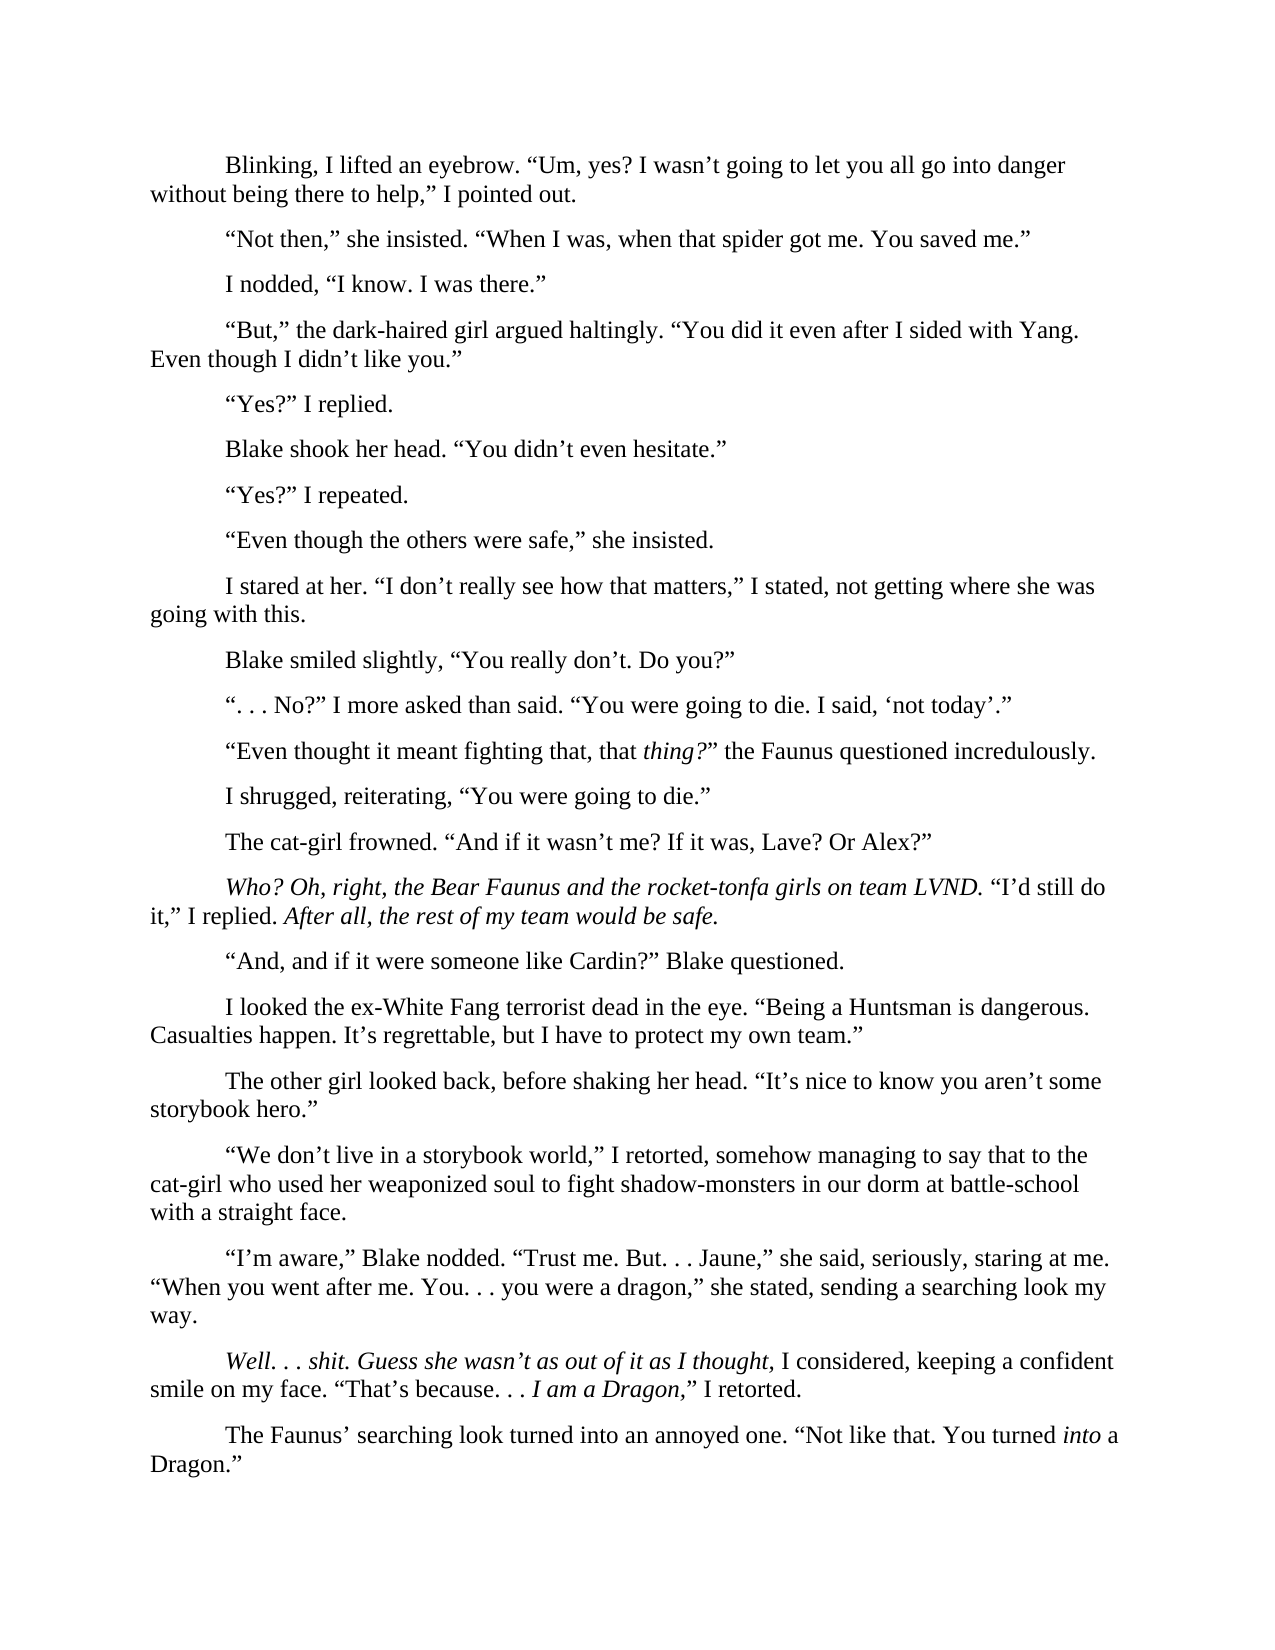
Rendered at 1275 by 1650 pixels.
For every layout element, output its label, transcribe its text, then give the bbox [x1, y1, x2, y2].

text “We don’t live in a storybook world,” I retorted, somehow managing to say that to the cat-girl who used her weaponized soul to fight shadow-monsters in our dorm at battle-school with a straight face. [150, 1140, 1125, 1226]
text “. . . No?” I more asked than said. “You were going to die. I said, ‘not today’.” [150, 690, 1125, 719]
text I nodded, “I know. I was there.” [150, 269, 1125, 298]
text The cat-girl frowned. “And if it wasn’t me? If it was, Lave? Or Alex?” [150, 827, 1125, 855]
text “But,” the dark-haired girl argued haltingly. “You did it even after I sided with Yang. Even though I didn’t like you.” [150, 315, 1125, 372]
text I looked the ex-White Fang terrorist dead in the eye. “Being a Huntsman is dangerous. Casualties happen. It’s regrettable, but I have to protect my own team.” [150, 992, 1125, 1049]
text Well. . . shit. Guess she wasn’t as out of it as I thought, I considered, keeping a confident smile on my face. “That’s because. . . I am a Dragon,” I retorted. [150, 1346, 1125, 1403]
text “I’m aware,” Blake nodded. “Trust me. But. . . Jaune,” she said, seriously, staring at me. “When you went after me. You. . . you were a dragon,” she stated, sending a searching look my way. [150, 1243, 1125, 1329]
text “And, and if it were someone like Cardin?” Blake questioned. [150, 946, 1125, 975]
text “Yes?” I replied. [150, 389, 1125, 418]
text “Even thought it meant fighting that, that thing?” the Faunus questioned incredulously. [150, 736, 1125, 764]
text The Faunus’ searching look turned into an annoyed one. “Not like that. You turned into a Dragon.” [150, 1420, 1125, 1477]
text Blinking, I lifted an eyebrow. “Um, yes? I wasn’t going to let you all go into danger without being there to help,” I pointed out. [150, 150, 1125, 207]
text “Not then,” she insisted. “When I was, when that spider got me. You saved me.” [150, 224, 1125, 253]
text I stared at her. “I don’t really see how that matters,” I stated, not getting where she was going with this. [150, 571, 1125, 628]
text “Yes?” I repeated. [150, 480, 1125, 509]
text The other girl looked back, before shaking her head. “It’s nice to know you aren’t some storybook hero.” [150, 1066, 1125, 1123]
text I shrugged, reiterating, “You were going to die.” [150, 781, 1125, 810]
text Who? Oh, right, the Bear Faunus and the rocket-tonfa girls on team LVND. “I’d still do it,” I replied. After all, the rest of my team would be safe. [150, 872, 1125, 929]
text Blake shook her head. “You didn’t even hesitate.” [150, 434, 1125, 463]
text “Even though the others were safe,” she insisted. [150, 525, 1125, 554]
text Blake smiled slightly, “You really don’t. Do you?” [150, 645, 1125, 674]
